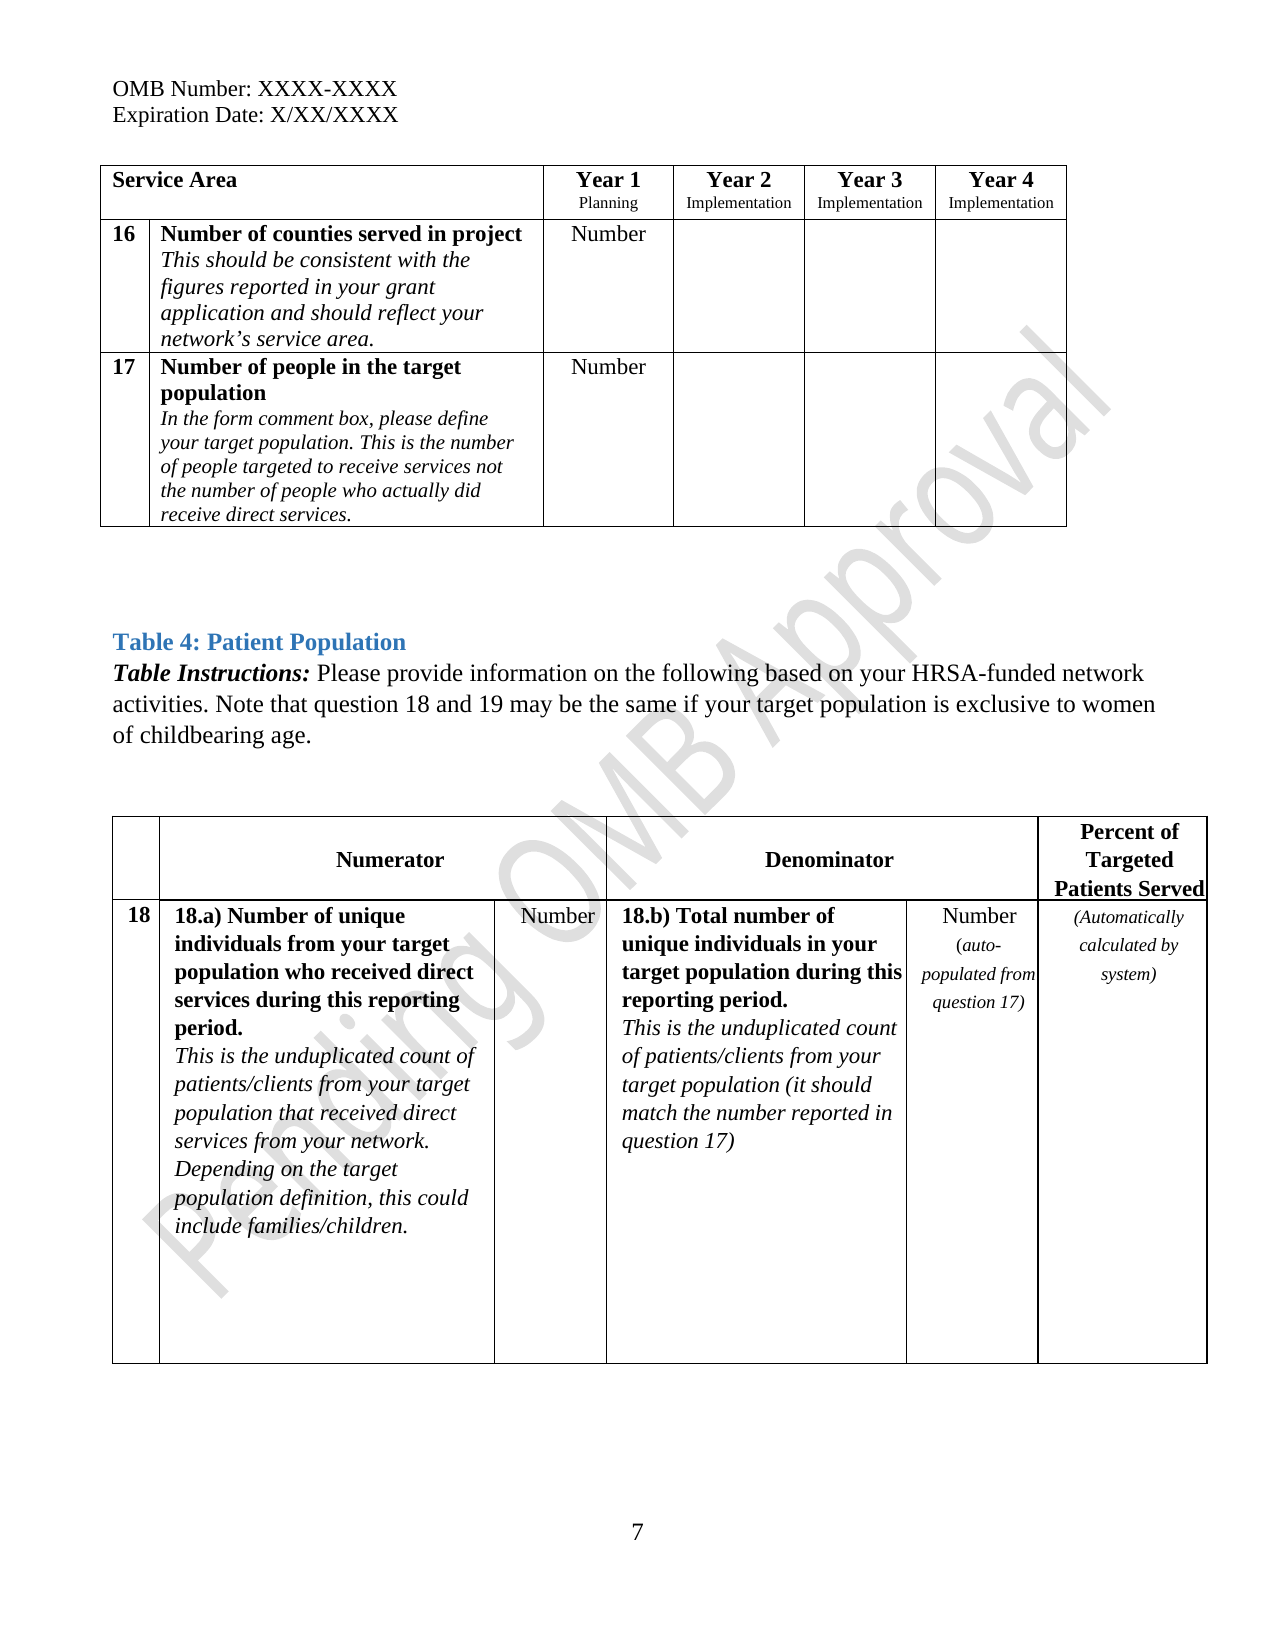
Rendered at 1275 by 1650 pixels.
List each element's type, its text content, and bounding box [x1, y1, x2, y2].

table_cell [805, 353, 935, 526]
table_cell Number of counties served in project This should be consistent with the figures reported in your grant application and should reflect your network’s service area. [150, 220, 543, 352]
table_cell 18.a) Number of unique individuals from your target population who received direct services during this reporting period. This is the unduplicated count of patients/clients from your target population that received direct services from your network. Depending on the target population definition, this could include families/children. [160, 901, 494, 1363]
table_cell [936, 220, 1066, 352]
table_header [113, 817, 159, 899]
table_header Percent of Targeted Patients Served [1039, 817, 1206, 899]
table_cell [805, 220, 935, 352]
table_header Numerator [160, 817, 606, 899]
table_cell 17 [101, 353, 149, 526]
table_cell Number of people in the target population In the form comment box, please define your target population. This is the number of people targeted to receive services not the number of people who actually did receive direct services. [150, 353, 543, 526]
table_cell [936, 353, 1066, 526]
table_header Year 2 Implementation [674, 166, 804, 219]
table_cell Number [544, 353, 673, 526]
table_header Service Area [101, 166, 543, 219]
table_cell 18 [113, 900, 159, 1363]
table_header Year 4 Implementation [936, 166, 1066, 219]
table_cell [1039, 901, 1206, 1363]
text Table 4: Patient Population Table Instructions: Please provide information on the following based on your HRSA-funded network activities. Note that question 18 and 19 may be the same if your target population is exclusive to women of childbearing age. [112, 627, 1162, 749]
table_header Denominator [607, 817, 1037, 899]
table_header Year 1 Planning [544, 166, 673, 219]
table_cell 16 [101, 220, 149, 352]
table_cell Number [544, 220, 673, 352]
table_cell [674, 353, 804, 526]
table_cell 18.b) Total number of unique individuals in your target population during this reporting period. This is the unduplicated count of patients/clients from your target population (it should match the number reported in question 17) [607, 901, 906, 1363]
table_cell Number [495, 901, 606, 1363]
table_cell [907, 901, 1037, 1363]
table_header Year 3 Implementation [805, 166, 935, 219]
table_cell [674, 220, 804, 352]
